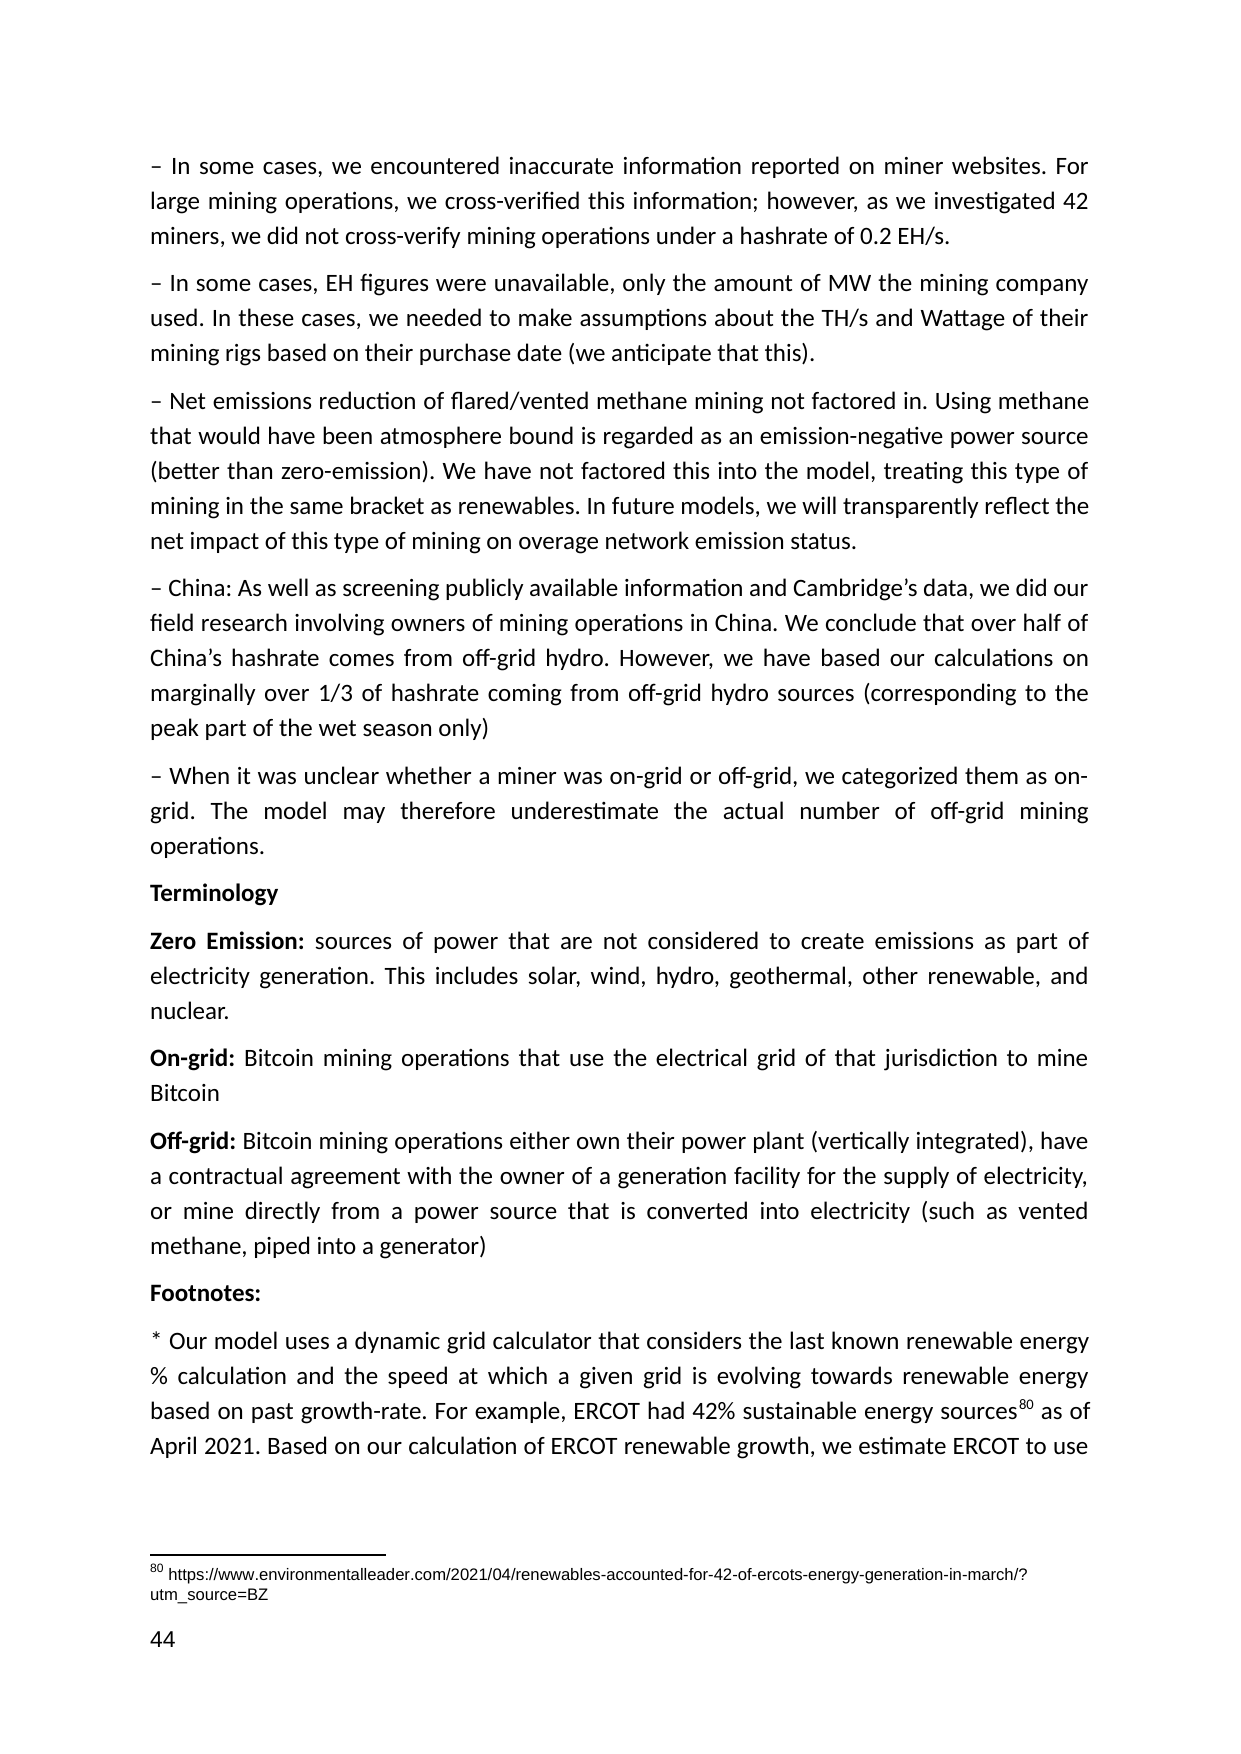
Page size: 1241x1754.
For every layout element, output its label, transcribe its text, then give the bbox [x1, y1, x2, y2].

text Zero Emission: sources of power that are not considered to create emissions as part of electricity generation. This includes solar, wind, hydro, geothermal, other renewable, and nuclear. [150, 925, 1090, 1026]
text – When it was unclear whether a miner was on-grid or off-grid, we categorized them as on-grid. The model may therefore underestimate the actual number of off-grid mining operations. [150, 760, 1090, 861]
text Off-grid: Bitcoin mining operations either own their power plant (vertically integrated), have a contractual agreement with the owner of a generation facility for the supply of electricity, or mine directly from a power source that is converted into electricity (such as vented methane, piped into a generator) [150, 1125, 1090, 1261]
text – In some cases, EH figures were unavailable, only the amount of MW the mining company used. In these cases, we needed to make assumptions about the TH/s and Wattage of their mining rigs based on their purchase date (we anticipate that this). [150, 267, 1090, 368]
text On-grid: Bitcoin mining operations that use the electrical grid of that jurisdiction to mine Bitcoin [150, 1042, 1090, 1108]
text Footnotes: [150, 1277, 1090, 1308]
text – Net emissions reduction of flared/vented methane mining not factored in. Using methane that would have been atmosphere bound is regarded as an emission-negative power source (better than zero-emission). We have not factored this into the model, treating this type of mining in the same bracket as renewables. In future models, we will transparently reflect the net impact of this type of mining on overage network emission status. [150, 385, 1090, 556]
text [150, 1325, 1090, 1461]
text Terminology [150, 877, 1090, 908]
text – In some cases, we encountered inaccurate information reported on miner websites. For large mining operations, we cross-verified this information; however, as we investigated 42 miners, we did not cross-verify mining operations under a hashrate of 0.2 EH/s. [150, 150, 1090, 251]
text – China: As well as screening publicly available information and Cambridge’s data, we did our field research involving owners of mining operations in China. We conclude that over half of China’s hashrate comes from off-grid hydro. However, we have based our calculations on marginally over 1/3 of hashrate coming from off-grid hydro sources (corresponding to the peak part of the wet season only) [150, 572, 1090, 743]
